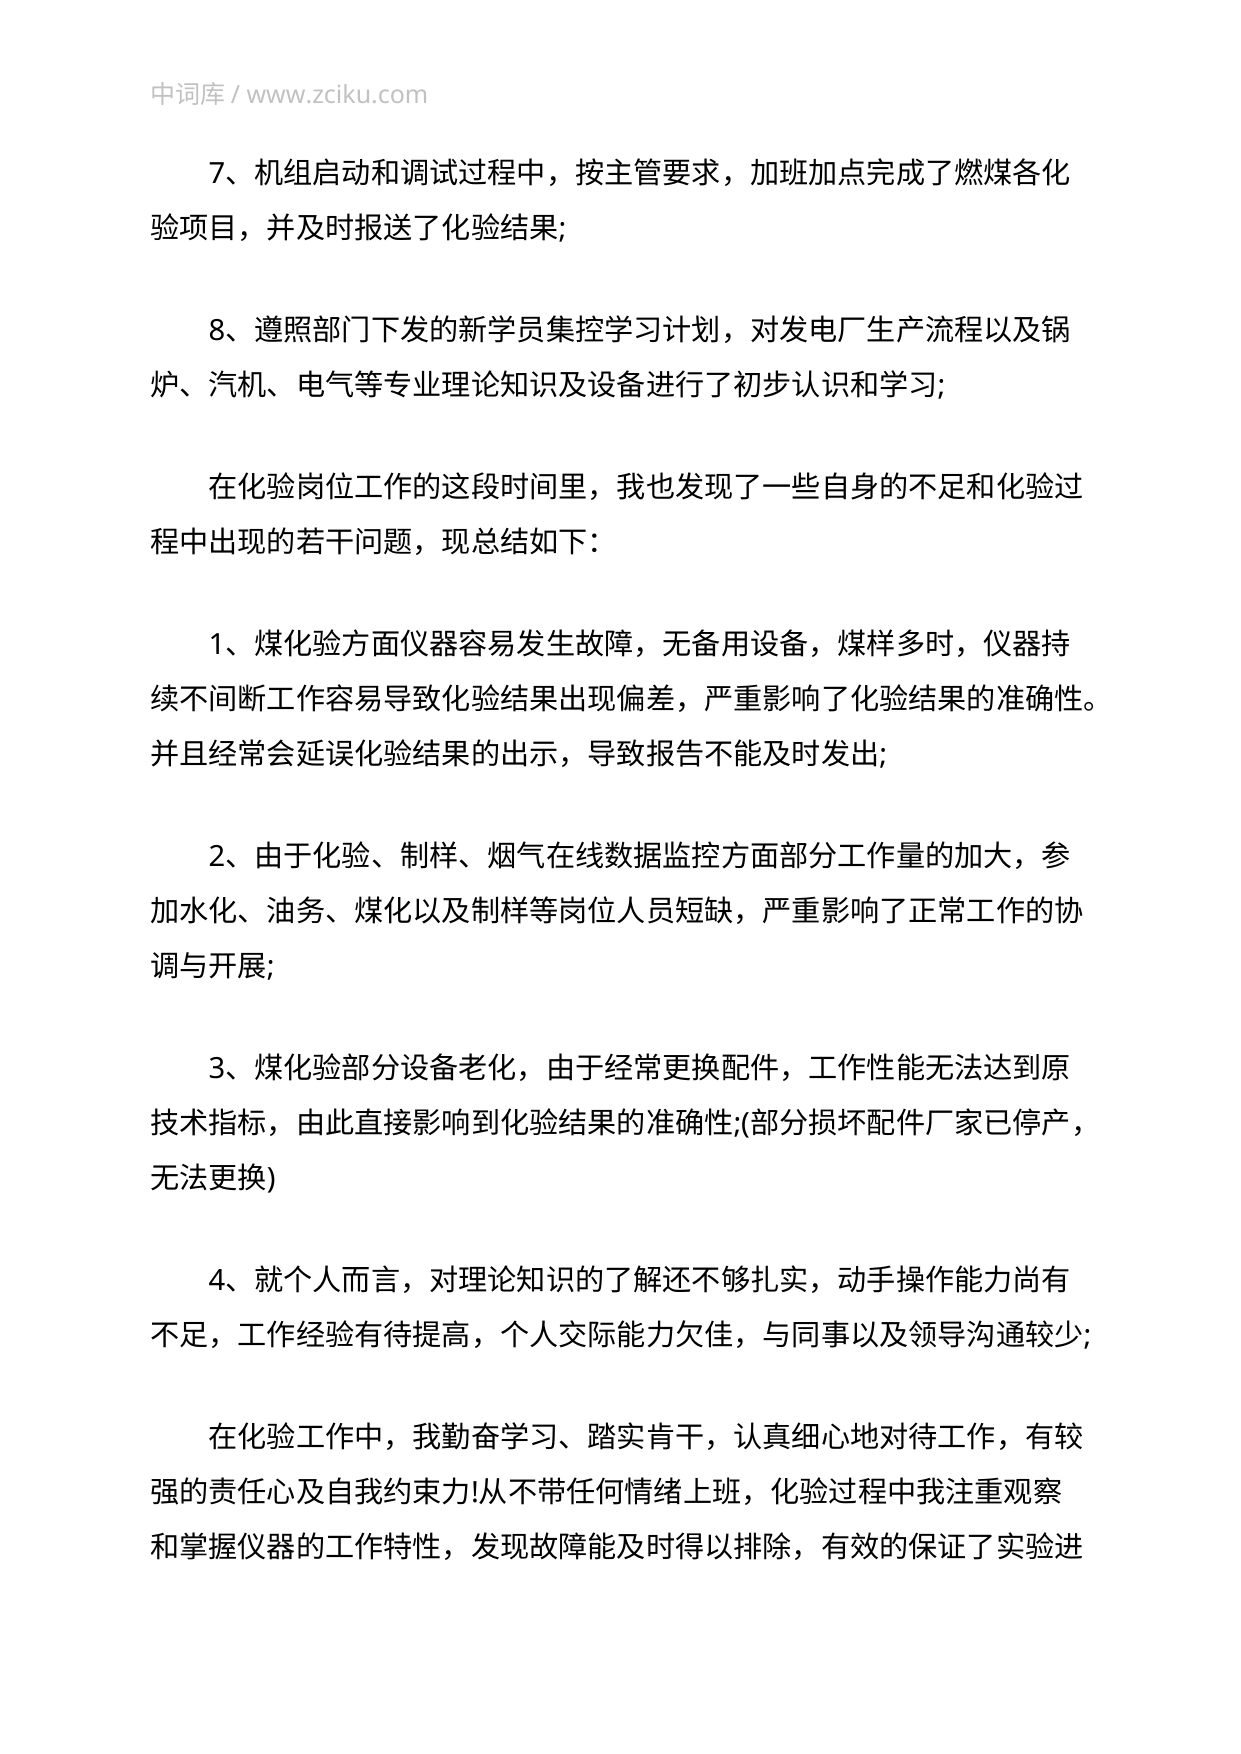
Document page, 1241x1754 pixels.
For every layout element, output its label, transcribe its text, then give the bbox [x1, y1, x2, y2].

text 4、就个人而言，对理论知识的了解还不够扎实，动手操作能力尚有不足，工作经验有待提高，个人交际能力欠佳，与同事以及领导沟通较少; [150, 1256, 1090, 1354]
text 3、煤化验部分设备老化，由于经常更换配件，工作性能无法达到原技术指标，由此直接影响到化验结果的准确性;(部分损坏配件厂家已停产，无法更换) [150, 1044, 1090, 1197]
text 在化验岗位工作的这段时间里，我也发现了一些自身的不足和化验过程中出现的若干问题，现总结如下： [150, 464, 1090, 561]
text 2、由于化验、制样、烟气在线数据监控方面部分工作量的加大，参加水化、油务、煤化以及制样等岗位人员短缺，严重影响了正常工作的协调与开展; [150, 832, 1090, 985]
text 7、机组启动和调试过程中，按主管要求，加班加点完成了燃煤各化验项目，并及时报送了化验结果; [150, 150, 1090, 247]
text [150, 1413, 1090, 1566]
text 1、煤化验方面仪器容易发生故障，无备用设备，煤样多时，仪器持续不间断工作容易导致化验结果出现偏差，严重影响了化验结果的准确性。并且经常会延误化验结果的出示，导致报告不能及时发出; [150, 621, 1090, 773]
text 8、遵照部门下发的新学员集控学习计划，对发电厂生产流程以及锅炉、汽机、电气等专业理论知识及设备进行了初步认识和学习; [150, 307, 1090, 404]
